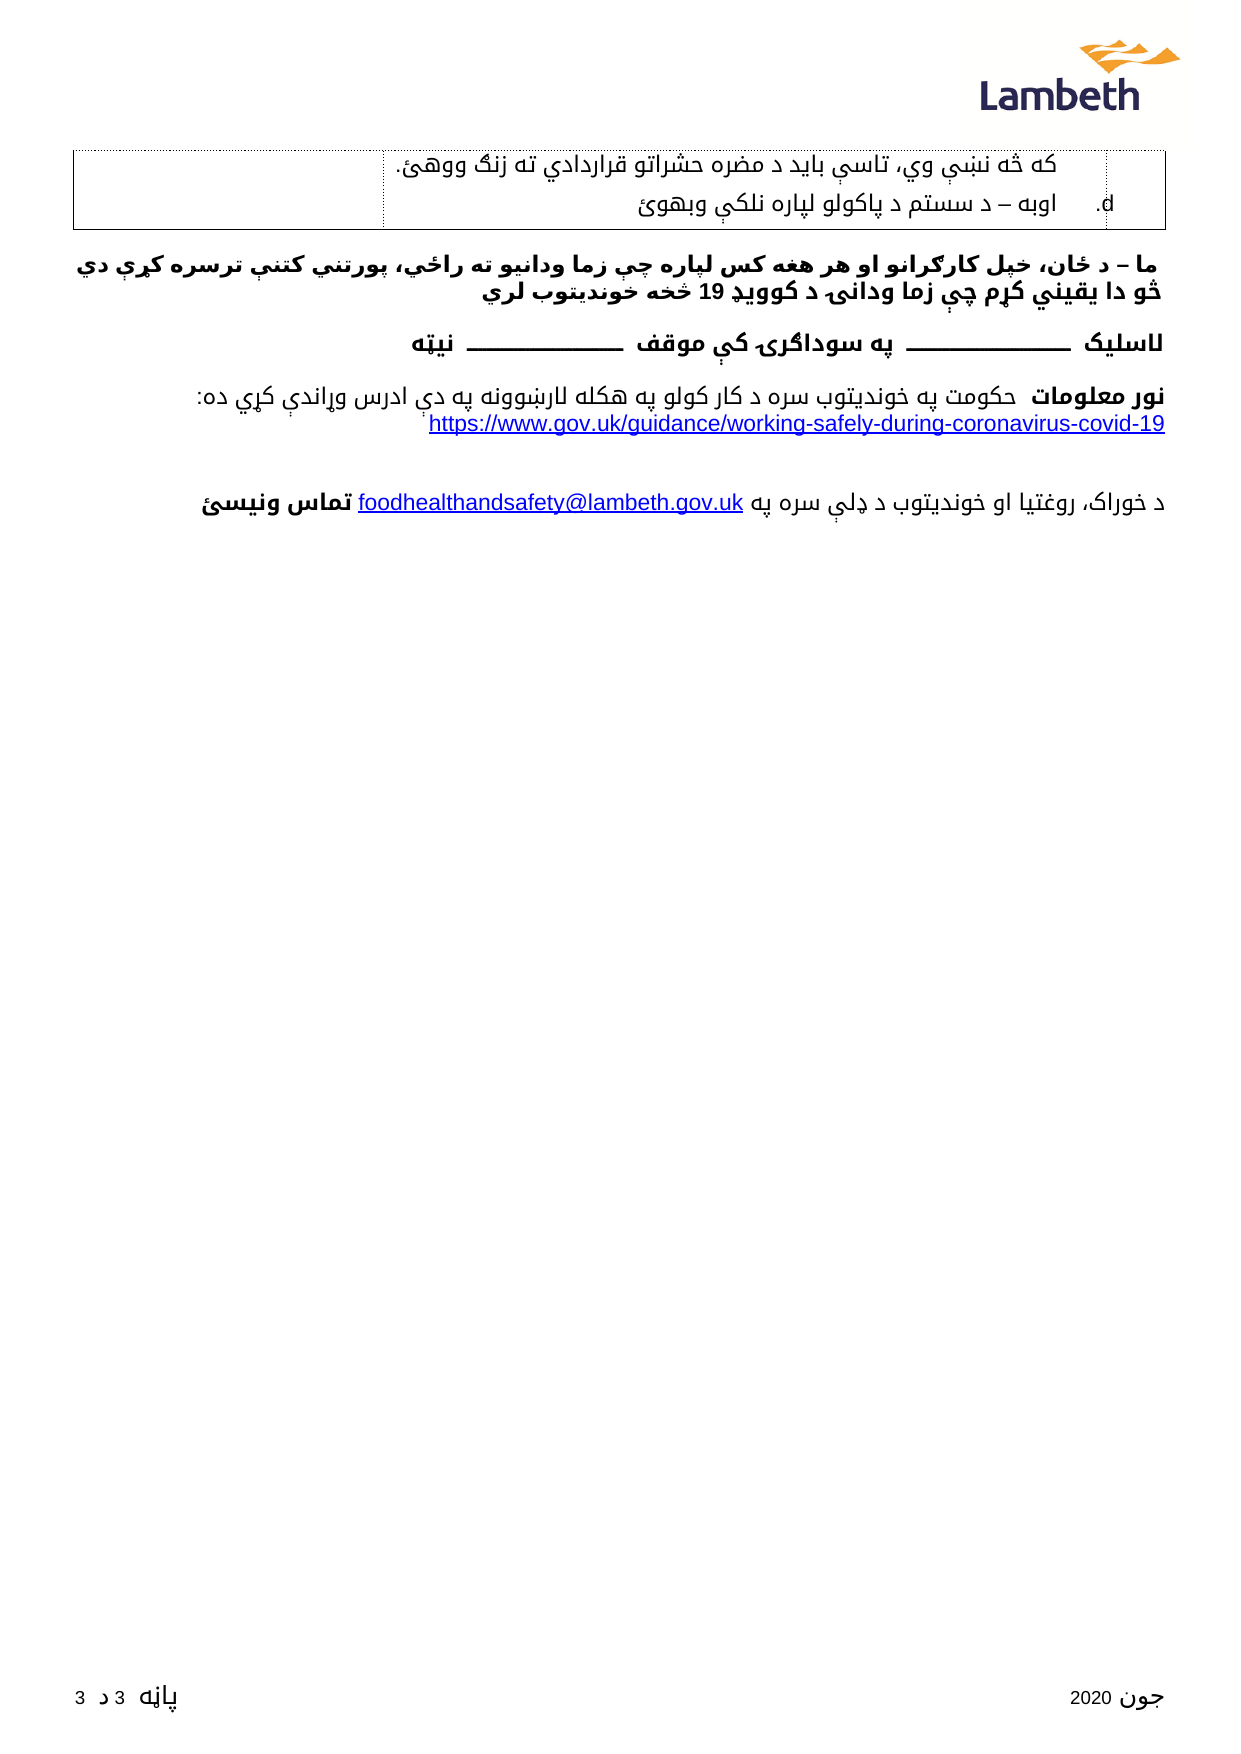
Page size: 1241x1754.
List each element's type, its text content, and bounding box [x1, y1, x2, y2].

text د خوراک، روغتیا او خوندیتوب د ډلې سره په foodhealthandsafety@lambeth.gov.uk تماس ونیسئ [75, 488, 1165, 515]
text https://www.gov.uk/guidance/working-safely-during-coronavirus-covid-19 [75, 409, 1165, 436]
text نور معلومات حکومت په خوندیتوب سره د کار کولو په هکله لارښوونه په دې ادرس وړاندې کړي ده: [75, 383, 1165, 409]
table_cell [74, 150, 383, 229]
picture [968, 0, 1192, 150]
text لاسلیک ــــــــــــــــــــــــــــــــــــــــــ په سوداګرۍ کې موقف ــــــــــــــــــــــــــــــــــــــــ نیټه [75, 330, 1165, 357]
text ما – د ځان، خپل کارګرانو او هر هغه کس لپاره چې زما ودانیو ته راځي، پورتني کتنې ترسره کړې دي څو دا یقیني کړم چې زما ودانۍ د کوویډ 19 څخه خوندیتوب لري [75, 251, 1165, 304]
table_cell [1107, 150, 1165, 229]
